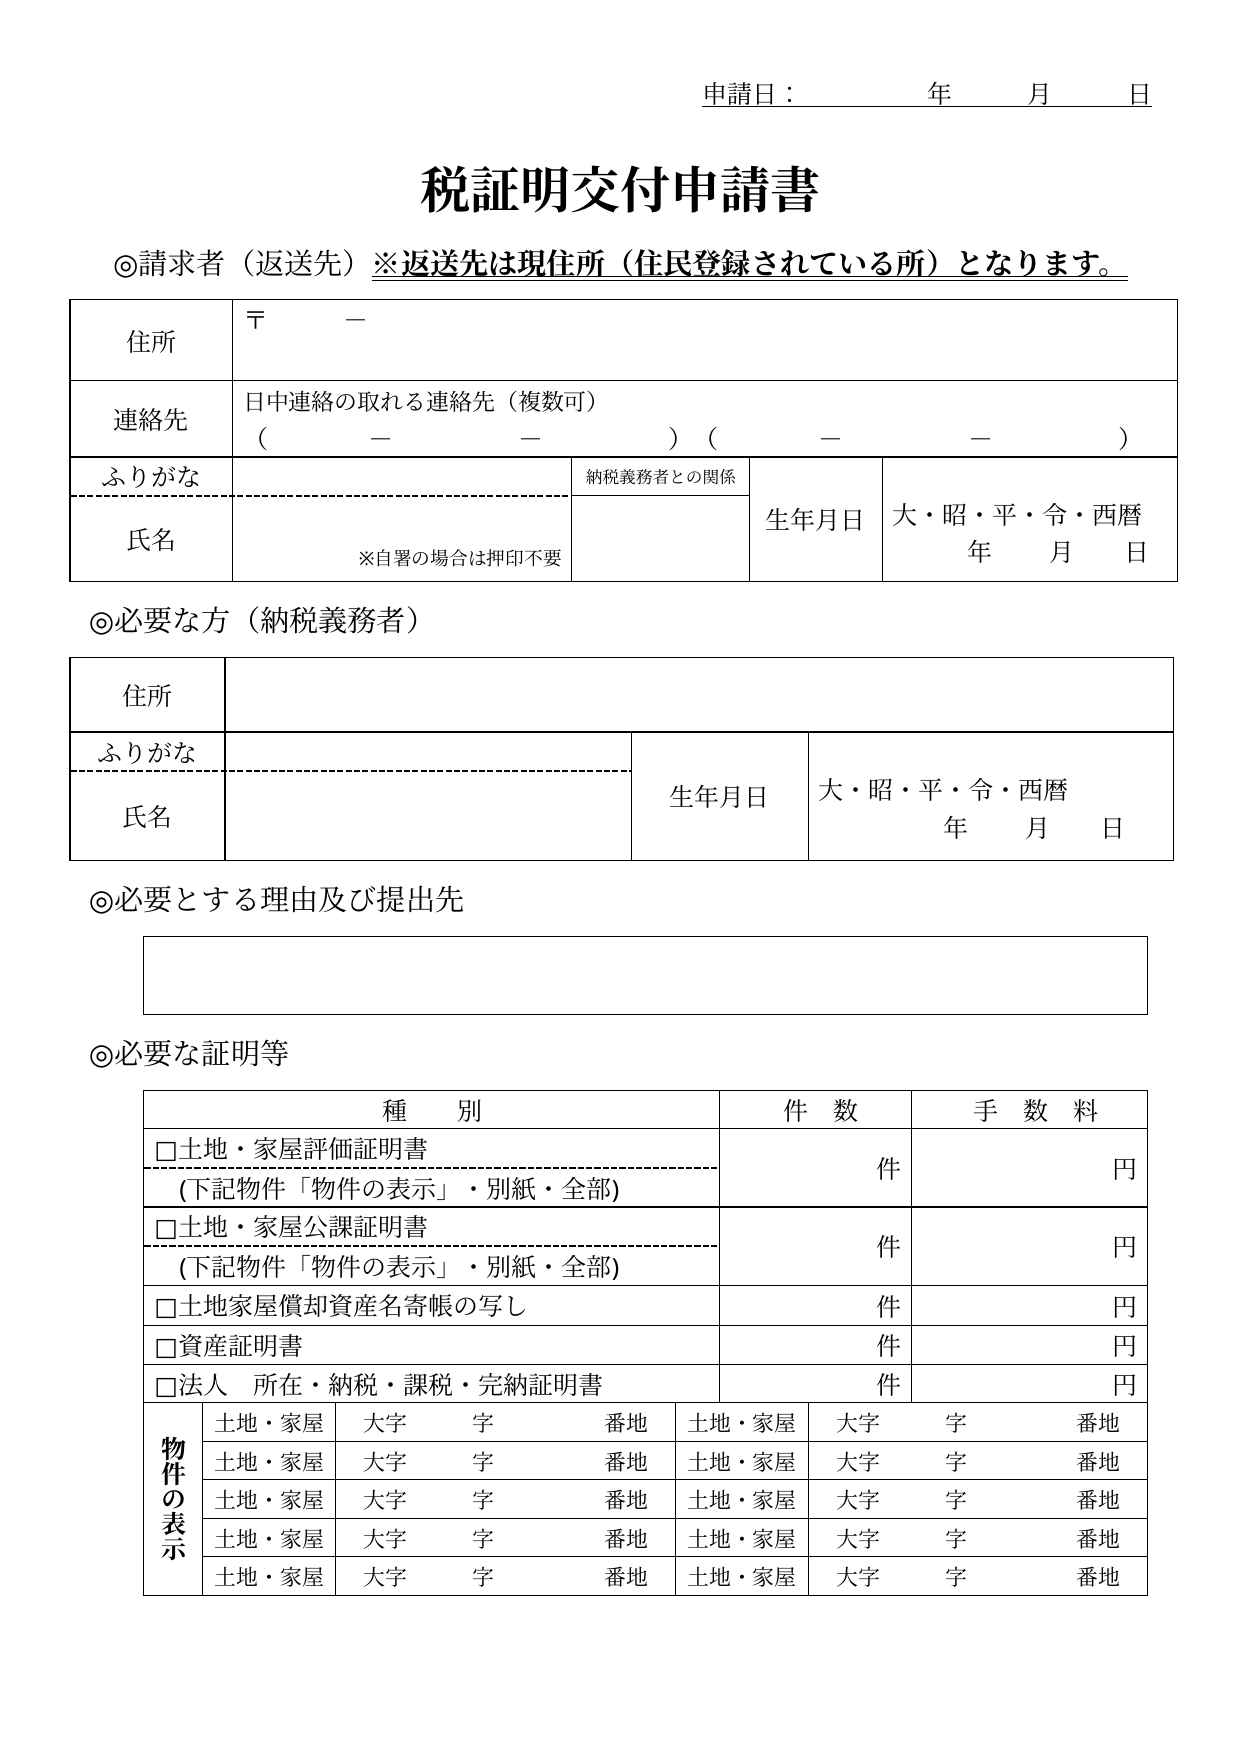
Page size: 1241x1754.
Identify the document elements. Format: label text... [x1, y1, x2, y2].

table_cell 物件の表示 [144, 1403, 202, 1595]
text 税証明交付申請書 [88, 149, 1152, 224]
table_cell □資産証明書 [144, 1326, 719, 1363]
table_cell 納税義務者との関係 [572, 458, 749, 495]
table_cell 土地・家屋 [676, 1403, 808, 1441]
table_header 住所 [71, 658, 224, 731]
table_cell □法人 所在・納税・課税・完納証明書 [144, 1365, 719, 1402]
table_header 種 別 [144, 1091, 719, 1128]
table_header 手 数 料 [912, 1091, 1147, 1128]
table_cell □土地家屋償却資産名寄帳の写し [144, 1286, 719, 1325]
text 申請日： 年 月 日 [89, 74, 1152, 112]
table_cell 日中連絡の取れる連絡先（複数可） （ － － ）（ － － ） [233, 381, 1177, 456]
table_cell [572, 496, 749, 581]
table_cell 円 [912, 1286, 1147, 1325]
table_cell □土地・家屋公課証明書 [144, 1208, 719, 1245]
table_cell 件 [720, 1365, 911, 1402]
table_cell [233, 458, 571, 495]
table_cell ※自署の場合は押印不要 [233, 495, 571, 581]
table_cell 土地・家屋 [676, 1480, 808, 1518]
table_cell 円 [912, 1326, 1147, 1363]
table_cell 大字 字 番地 [809, 1557, 1147, 1595]
table_cell ふりがな [71, 458, 232, 495]
table_cell 円 [912, 1208, 1147, 1284]
table_cell 大字 字 番地 [809, 1442, 1147, 1479]
table_cell 大字 字 番地 [336, 1442, 675, 1479]
table_cell 件 [720, 1129, 911, 1206]
table_cell 土地・家屋 [203, 1557, 335, 1595]
table_cell 件 [720, 1208, 911, 1284]
table_cell 大字 字 番地 [336, 1557, 675, 1595]
table_cell 土地・家屋 [203, 1519, 335, 1556]
table_cell 土地・家屋 [676, 1557, 808, 1595]
table_cell 土地・家屋 [676, 1442, 808, 1479]
table_cell (下記物件「物件の表示」・別紙・全部) [144, 1245, 719, 1284]
table_cell 土地・家屋 [203, 1442, 335, 1479]
table_cell 円 [912, 1129, 1147, 1206]
table_cell 土地・家屋 [676, 1519, 808, 1556]
table_cell ふりがな [71, 733, 224, 770]
table_cell 土地・家屋 [203, 1480, 335, 1518]
text ◎請求者（返送先）※返送先は現住所（住民登録されている所）となります。 [88, 224, 1152, 299]
table_cell 連絡先 [71, 381, 232, 456]
table_cell 大・昭・平・令・西暦 年 月 日 [809, 733, 1173, 860]
text ◎必要な方（納税義務者） [89, 582, 1152, 657]
table_cell 大字 字 番地 [809, 1480, 1147, 1518]
table_cell [226, 733, 631, 770]
table_cell 件 [720, 1326, 911, 1363]
table_cell 大字 字 番地 [809, 1403, 1147, 1441]
table_cell [226, 770, 631, 860]
table_cell 大字 字 番地 [336, 1519, 675, 1556]
table_cell 氏名 [71, 770, 224, 860]
table_cell 氏名 [71, 495, 232, 581]
table_cell □土地・家屋評価証明書 [144, 1129, 719, 1167]
table_header 〒 － [233, 300, 1177, 380]
table_header [144, 937, 1147, 1014]
table_cell 大字 字 番地 [336, 1480, 675, 1518]
table_cell 生年月日 [632, 733, 808, 860]
table_header [226, 658, 1173, 731]
table_cell 件 [720, 1286, 911, 1325]
table_cell 大字 字 番地 [809, 1519, 1147, 1556]
table_header 住所 [71, 300, 232, 380]
table_cell 生年月日 [750, 458, 882, 581]
table_cell 大字 字 番地 [336, 1403, 675, 1441]
text ◎必要な証明等 [89, 1015, 1152, 1090]
table_cell 円 [912, 1365, 1147, 1402]
table_cell 土地・家屋 [203, 1403, 335, 1441]
table_header 件 数 [720, 1091, 911, 1128]
table_cell 大・昭・平・令・西暦 年 月 日 [883, 458, 1177, 581]
table_cell (下記物件「物件の表示」・別紙・全部) [144, 1167, 719, 1206]
text ◎必要とする理由及び提出先 [89, 861, 1152, 936]
